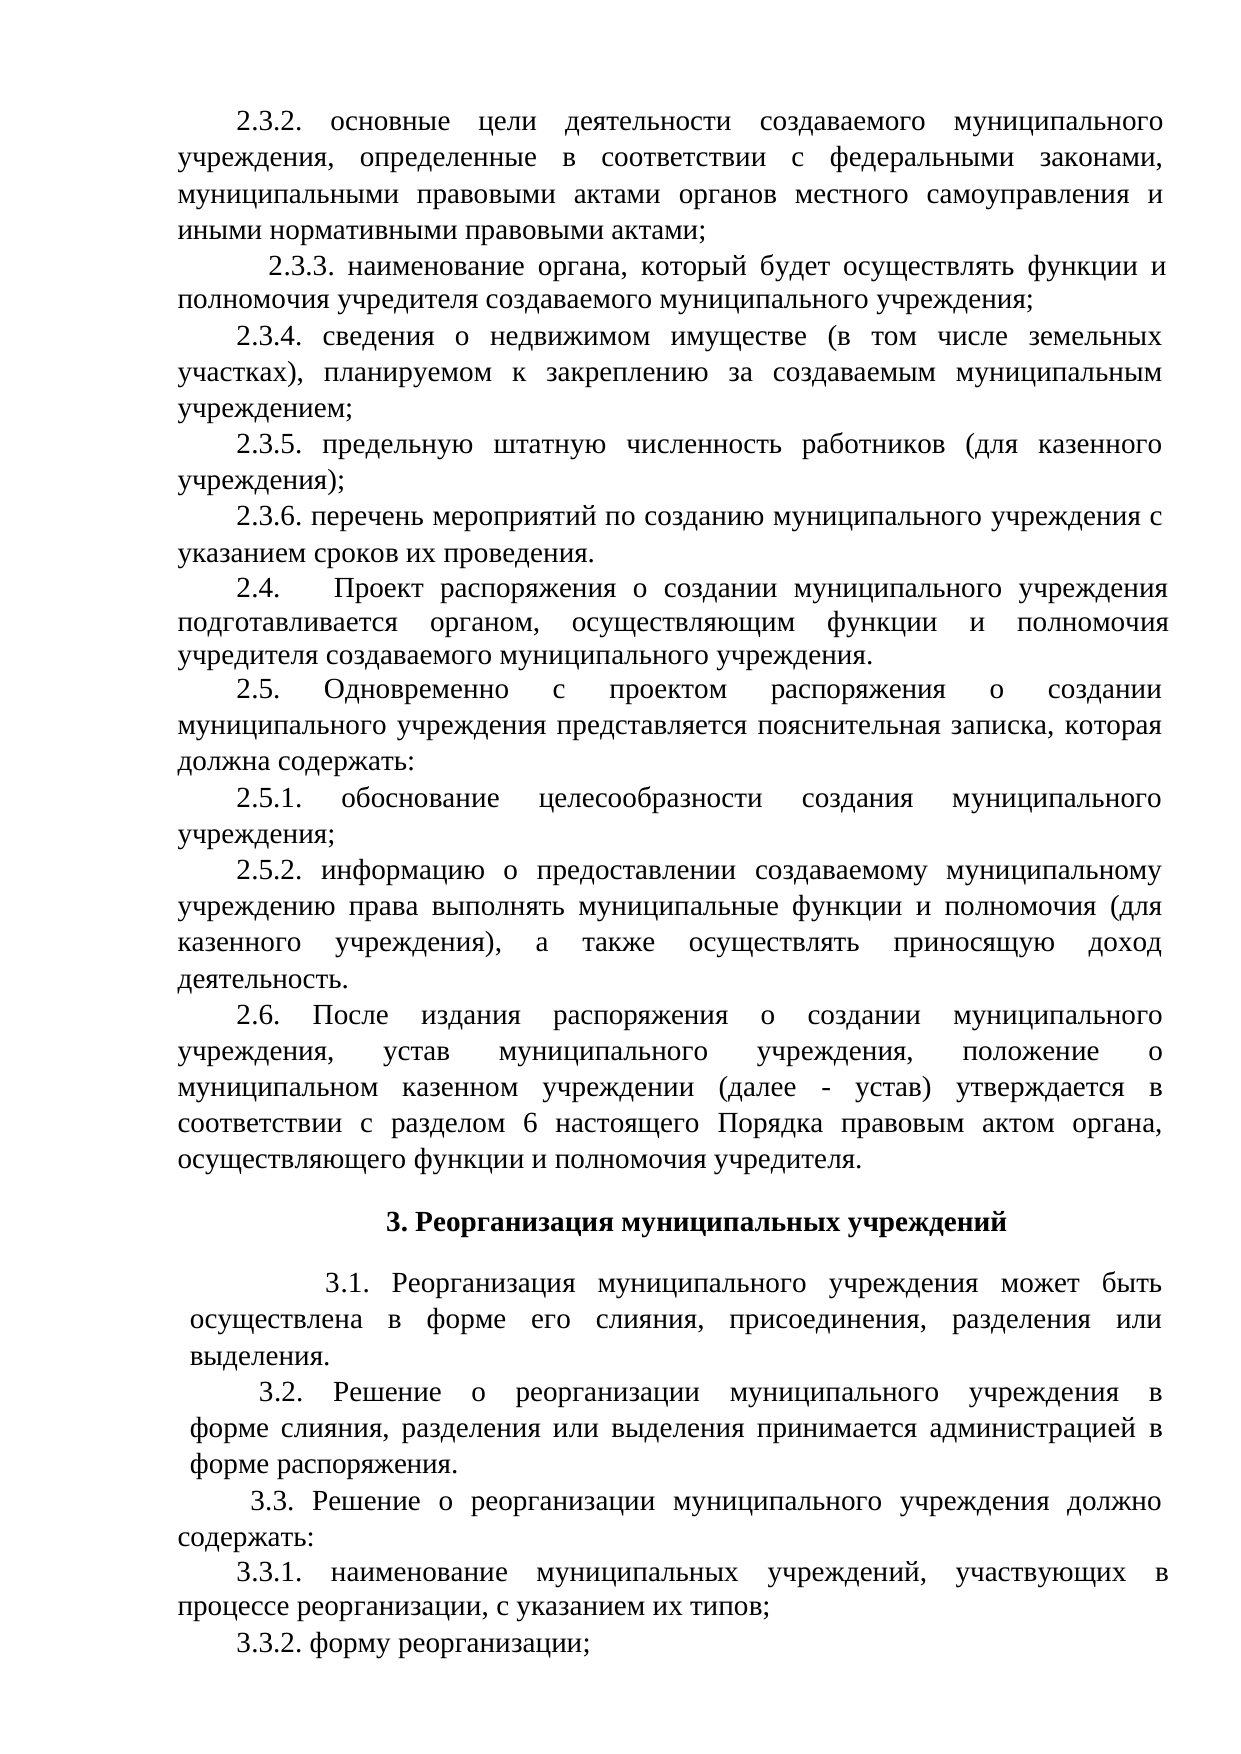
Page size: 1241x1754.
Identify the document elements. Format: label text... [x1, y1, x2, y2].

text 3. Реорганизация муниципальных учреждений [386, 1204, 1169, 1237]
text 2.5.2. информацию о предоставлении создаваемому муниципальному учреждению права выполнять муниципальные функции и полномочия (для казенного учреждения), а также осуществлять приносящую доход деятельность. [177, 852, 1162, 994]
text 2.6. После издания распоряжения о создании муниципального учреждения, устав муниципального учреждения, положение о муниципальном казенном учреждении (далее - устав) утверждается в соответствии с разделом 6 настоящего Порядка правовым актом органа, осуществляющего функции и полномочия учредителя. [177, 997, 1163, 1175]
text 3.3.2. форму реорганизации; [177, 1625, 1169, 1658]
text 3.3. Решение о реорганизации муниципального учреждения должно содержать: [177, 1483, 1162, 1552]
text 3.2. Решение о реорганизации муниципального учреждения в форме слияния, разделения или выделения принимается администрацией в форме распоряжения. [189, 1374, 1163, 1480]
text 3.1. Реорганизация муниципального учреждения может быть осуществлена в форме его слияния, присоединения, разделения или выделения. [189, 1265, 1162, 1371]
text 2.5.1. обоснование целесообразности создания муниципального учреждения; [177, 780, 1162, 849]
text 2.4. Проект распоряжения о создании муниципального учреждения подготавливается органом, осуществляющим функции и полномочия учредителя создаваемого муниципального учреждения. [177, 571, 1169, 671]
text 2.3.5. предельную штатную численность работников (для казенного учреждения); [177, 426, 1162, 496]
text 2.3.6. перечень мероприятий по созданию муниципального учреждения с указанием сроков их проведения. [177, 498, 1162, 568]
text 3.3.1. наименование муниципальных учреждений, участвующих в процессе реорганизации, с указанием их типов; [177, 1555, 1169, 1622]
text 2.3.4. сведения о недвижимом имуществе (в том числе земельных участках), планируемом к закреплению за создаваемым муниципальным учреждением; [177, 318, 1162, 423]
text 2.3.2. основные цели деятельности создаваемого муниципального учреждения, определенные в соответствии с федеральными законами, муниципальными правовыми актами органов местного самоуправления и иными нормативными правовыми актами; [177, 103, 1163, 245]
text 2.3.3. наименование органа, который будет осуществлять функции и полномочия учредителя создаваемого муниципального учреждения; [177, 248, 1167, 315]
text 2.5. Одновременно с проектом распоряжения о создании муниципального учреждения представляется пояснительная записка, которая должна содержать: [177, 671, 1162, 777]
